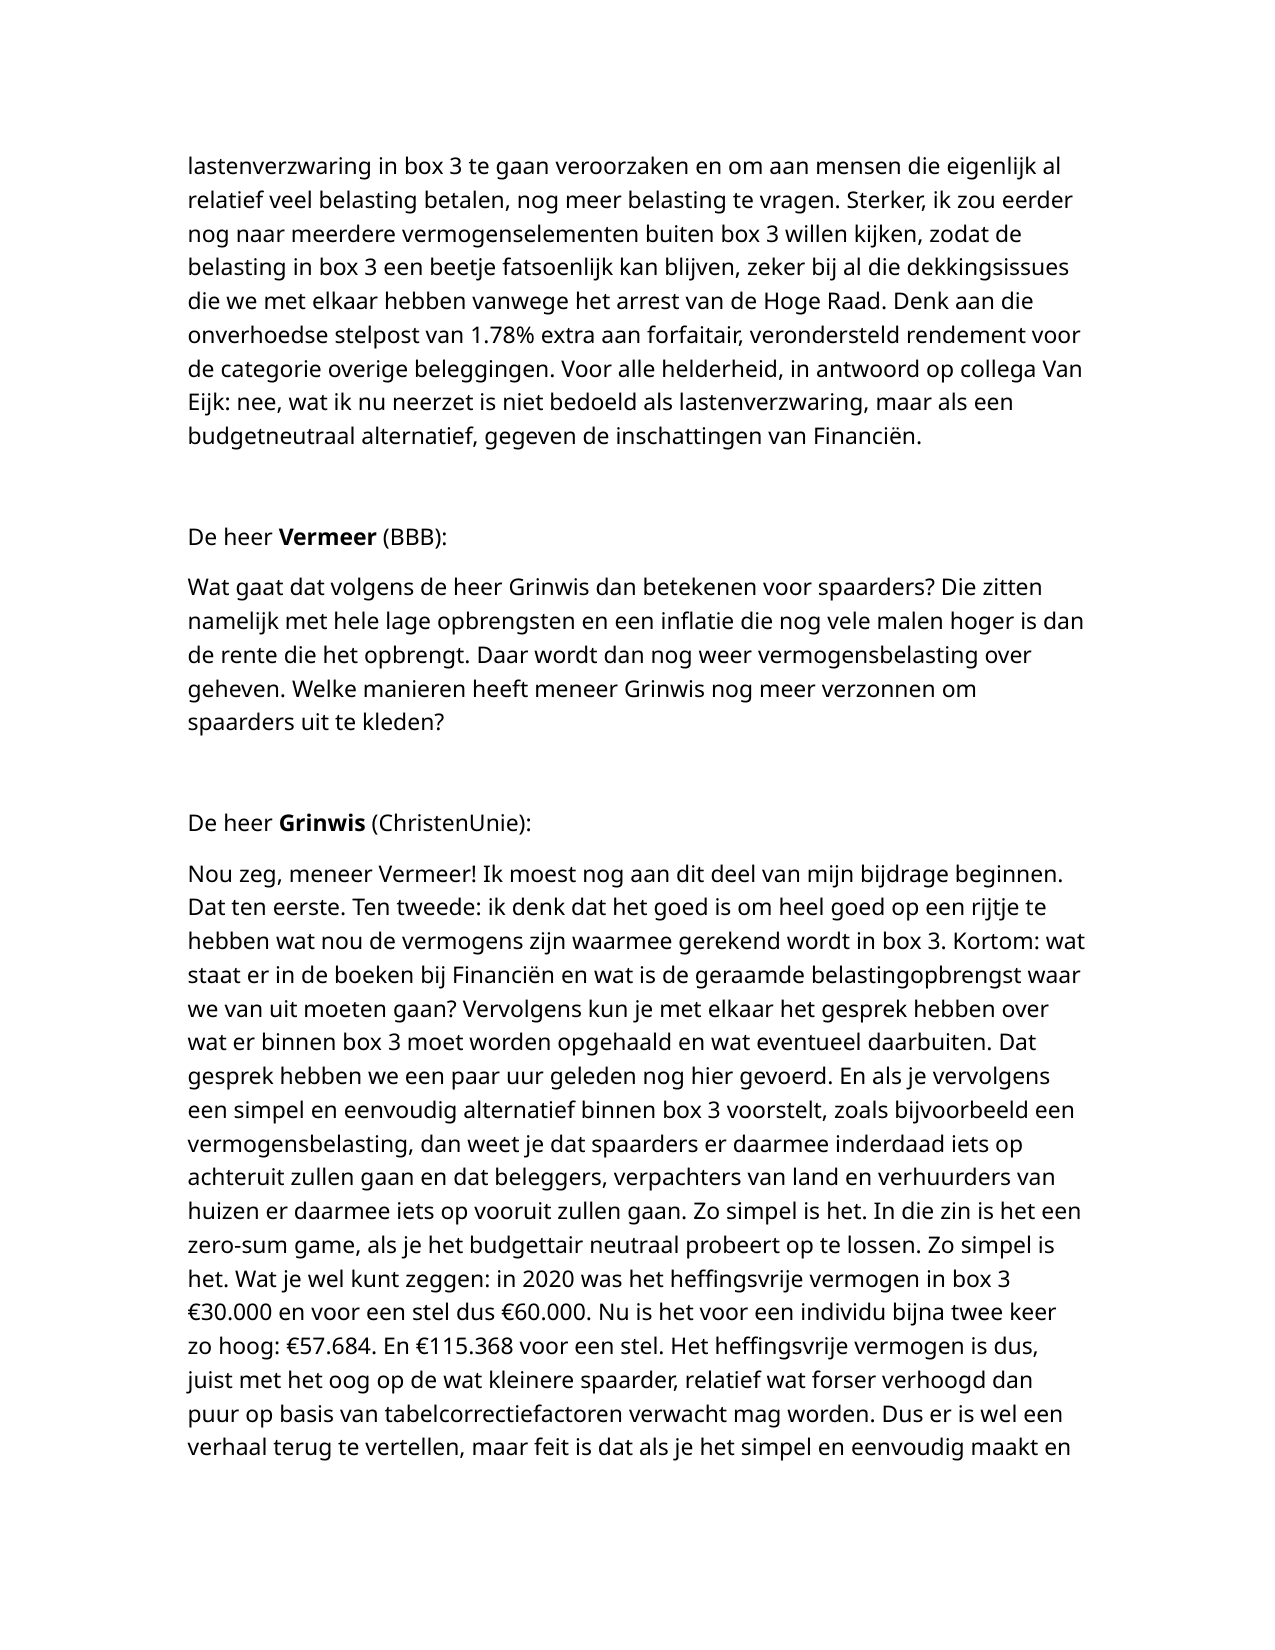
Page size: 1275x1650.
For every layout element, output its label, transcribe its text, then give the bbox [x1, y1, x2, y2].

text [187, 857, 1087, 1462]
text De heer Grinwis (ChristenUnie): [187, 807, 1087, 838]
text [187, 150, 1087, 451]
text De heer Vermeer (BBB): [187, 521, 1087, 552]
text Wat gaat dat volgens de heer Grinwis dan betekenen voor spaarders? Die zitten namelijk met hele lage opbrengsten en een inflatie die nog vele malen hoger is dan de rente die het opbrengt. Daar wordt dan nog weer vermogensbelasting over geheven. Welke manieren heeft meneer Grinwis nog meer verzonnen om spaarders uit te kleden? [187, 571, 1087, 737]
